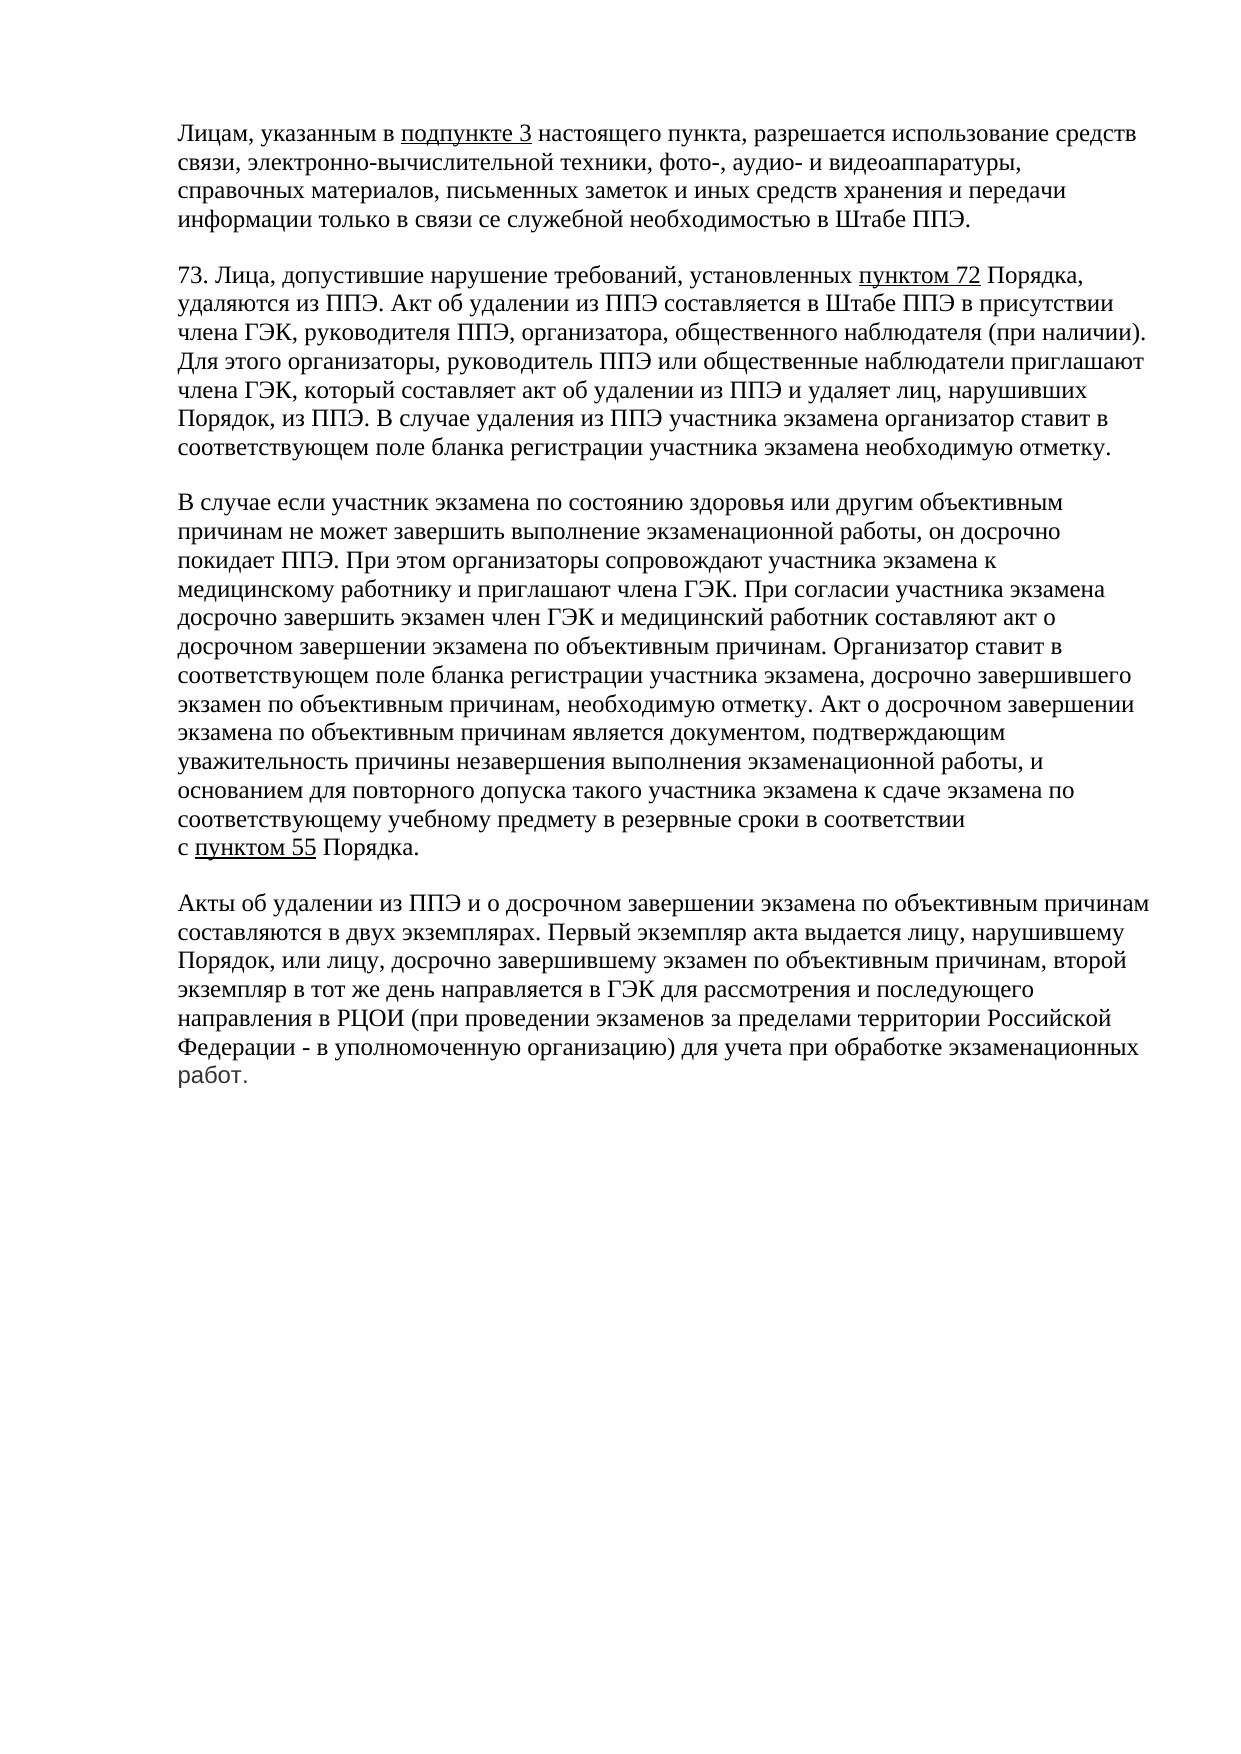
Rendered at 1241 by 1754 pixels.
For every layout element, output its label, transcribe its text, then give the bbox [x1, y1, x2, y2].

text Лицам, указанным в подпункте 3 настоящего пункта, разрешается использование средств связи, электронно-вычислительной техники, фото-, аудио- и видеоаппаратуры, справочных материалов, письменных заметок и иных средств хранения и передачи информации только в связи се служебной необходимостью в Штабе ППЭ. [177, 118, 1152, 233]
text В случае если участник экзамена по состоянию здоровья или другим объективным причинам не может завершить выполнение экзаменационной работы, он досрочно покидает ППЭ. При этом организаторы сопровождают участника экзамена к медицинскому работнику и приглашают члена ГЭК. При согласии участника экзамена досрочно завершить экзамен член ГЭК и медицинский работник составляют акт о досрочном завершении экзамена по объективным причинам. Организатор ставит в соответствующем поле бланка регистрации участника экзамена, досрочно завершившего экзамен по объективным причинам, необходимую отметку. Акт о досрочном завершении экзамена по объективным причинам является документом, подтверждающим уважительность причины незавершения выполнения экзаменационной работы, и основанием для повторного допуска такого участника экзамена к сдаче экзамена по соответствующему учебному предмету в резервные сроки в соответствии с пунктом 55 Порядка. [177, 487, 1152, 861]
text Акты об удалении из ППЭ и о досрочном завершении экзамена по объективным причинам составляются в двух экземплярах. Первый экземпляр акта выдается лицу, нарушившему Порядок, или лицу, досрочно завершившему экзамен по объективным причинам, второй экземпляр в тот же день направляется в ГЭК для рассмотрения и последующего направления в РЦОИ (при проведении экзаменов за пределами территории Российской Федерации - в уполномоченную организацию) для учета при обработке экзаменационных работ. [177, 888, 1152, 1088]
text 73. Лица, допустившие нарушение требований, установленных пунктом 72 Порядка, удаляются из ППЭ. Акт об удалении из ППЭ составляется в Штабе ППЭ в присутствии члена ГЭК, руководителя ППЭ, организатора, общественного наблюдателя (при наличии). Для этого организаторы, руководитель ППЭ или общественные наблюдатели приглашают члена ГЭК, который составляет акт об удалении из ППЭ и удаляет лиц, нарушивших Порядок, из ППЭ. В случае удаления из ППЭ участника экзамена организатор ставит в соответствующем поле бланка регистрации участника экзамена необходимую отметку. [177, 260, 1152, 461]
